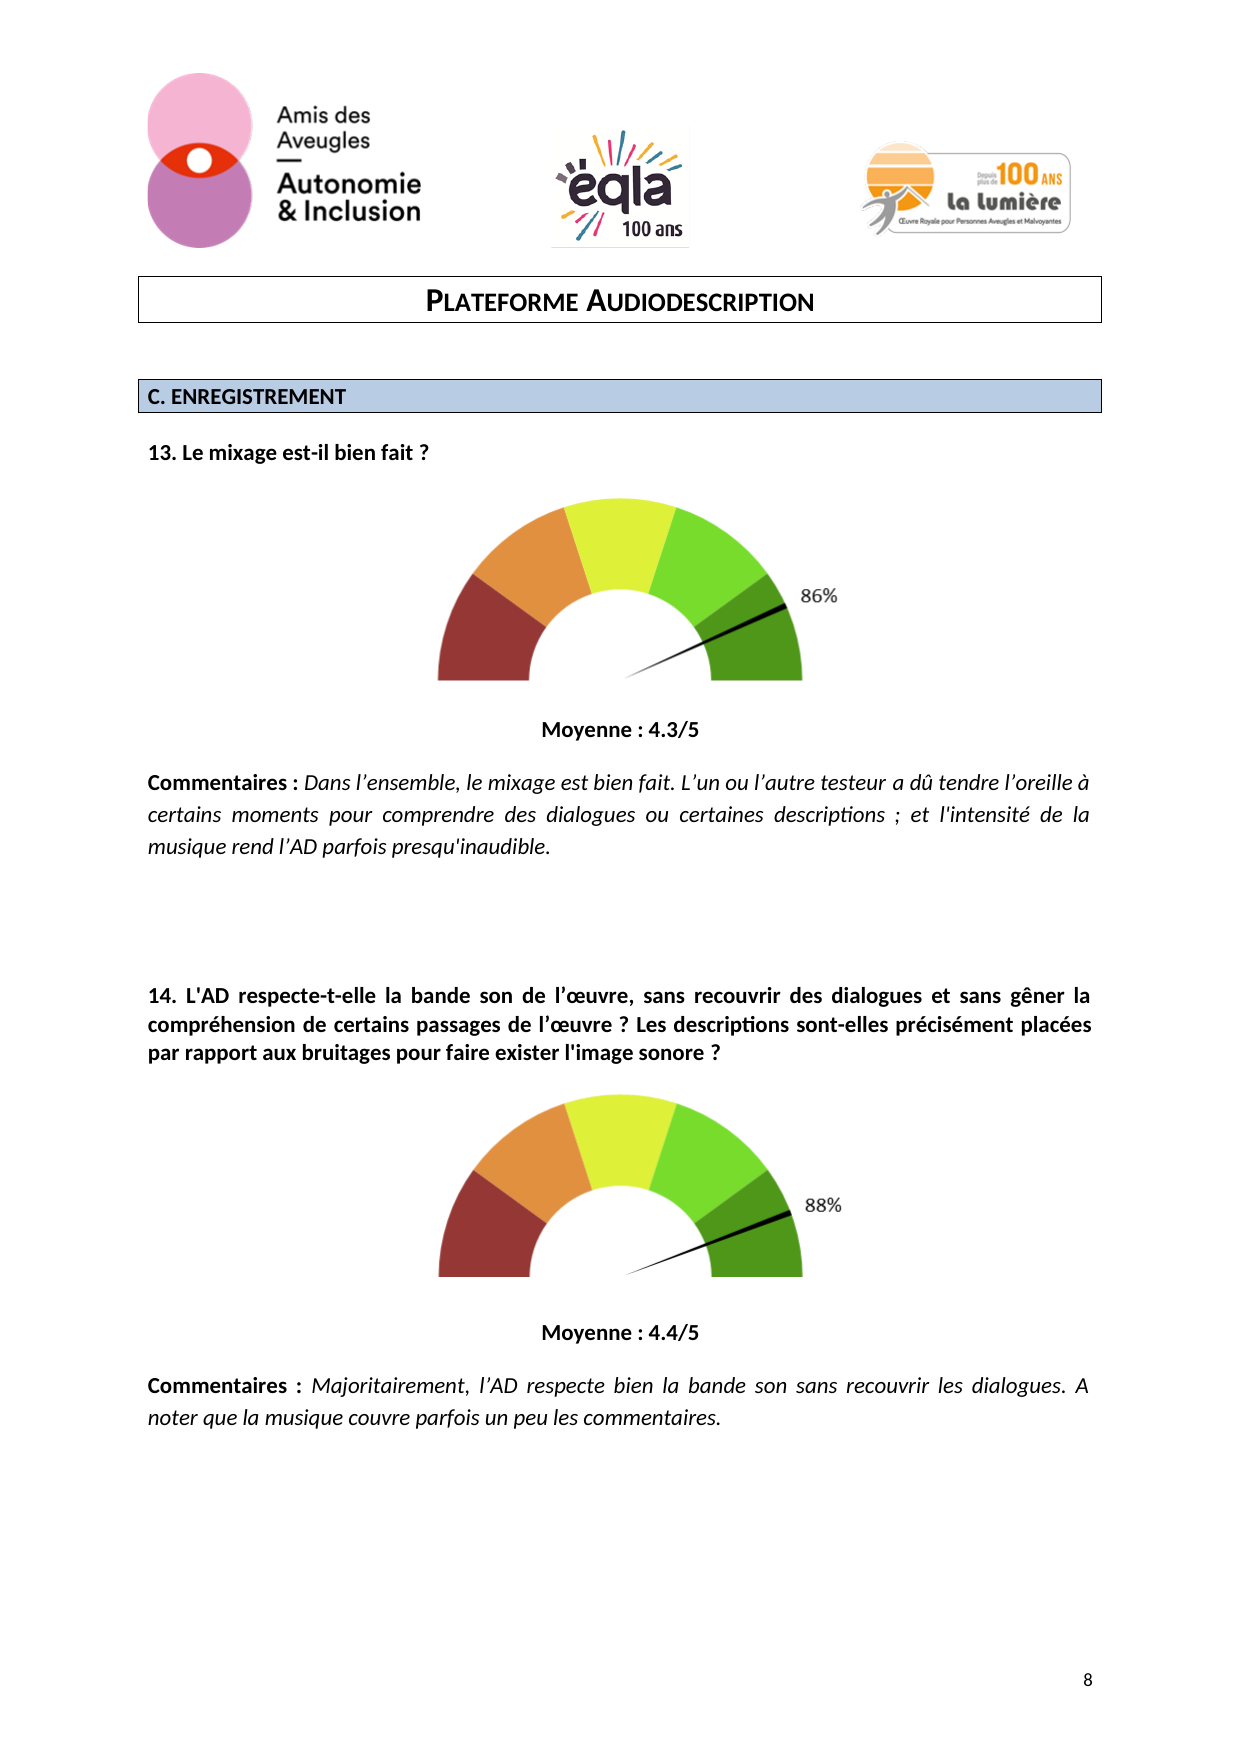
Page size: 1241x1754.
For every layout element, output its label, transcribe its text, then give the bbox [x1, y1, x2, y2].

text C. ENREGISTREMENT [139, 380, 1101, 412]
text 14. L'AD respecte-t-elle la bande son de l’œuvre, sans recouvrir des dialogues et sans gêner la compréhension de certains passages de l’œuvre ? Les descriptions sont-elles précisément placées par rapport aux bruitages pour faire exister l'image sonore ? [148, 982, 1092, 1066]
text Moyenne : 4.4/5 [148, 1318, 1092, 1346]
picture [147, 73, 421, 248]
picture [260, 1086, 981, 1293]
text 13. Le mixage est-il bien fait ? [148, 438, 1092, 466]
text Commentaires : Majoritairement, l’AD respecte bien la bande son sans recouvrir les dialogues. A noter que la musique couvre parfois un peu les commentaires. [148, 1371, 1092, 1431]
picture [259, 487, 981, 690]
text Moyenne : 4.3/5 [148, 715, 1092, 743]
picture [551, 125, 690, 248]
picture [837, 131, 1093, 248]
text Commentaires : Dans l’ensemble, le mixage est bien fait. L’un ou l’autre testeur a dû tendre l’oreille à certains moments pour comprendre des dialogues ou certaines descriptions ; et l'intensité de la musique rend l’AD parfois presqu'inaudible. [148, 768, 1092, 860]
